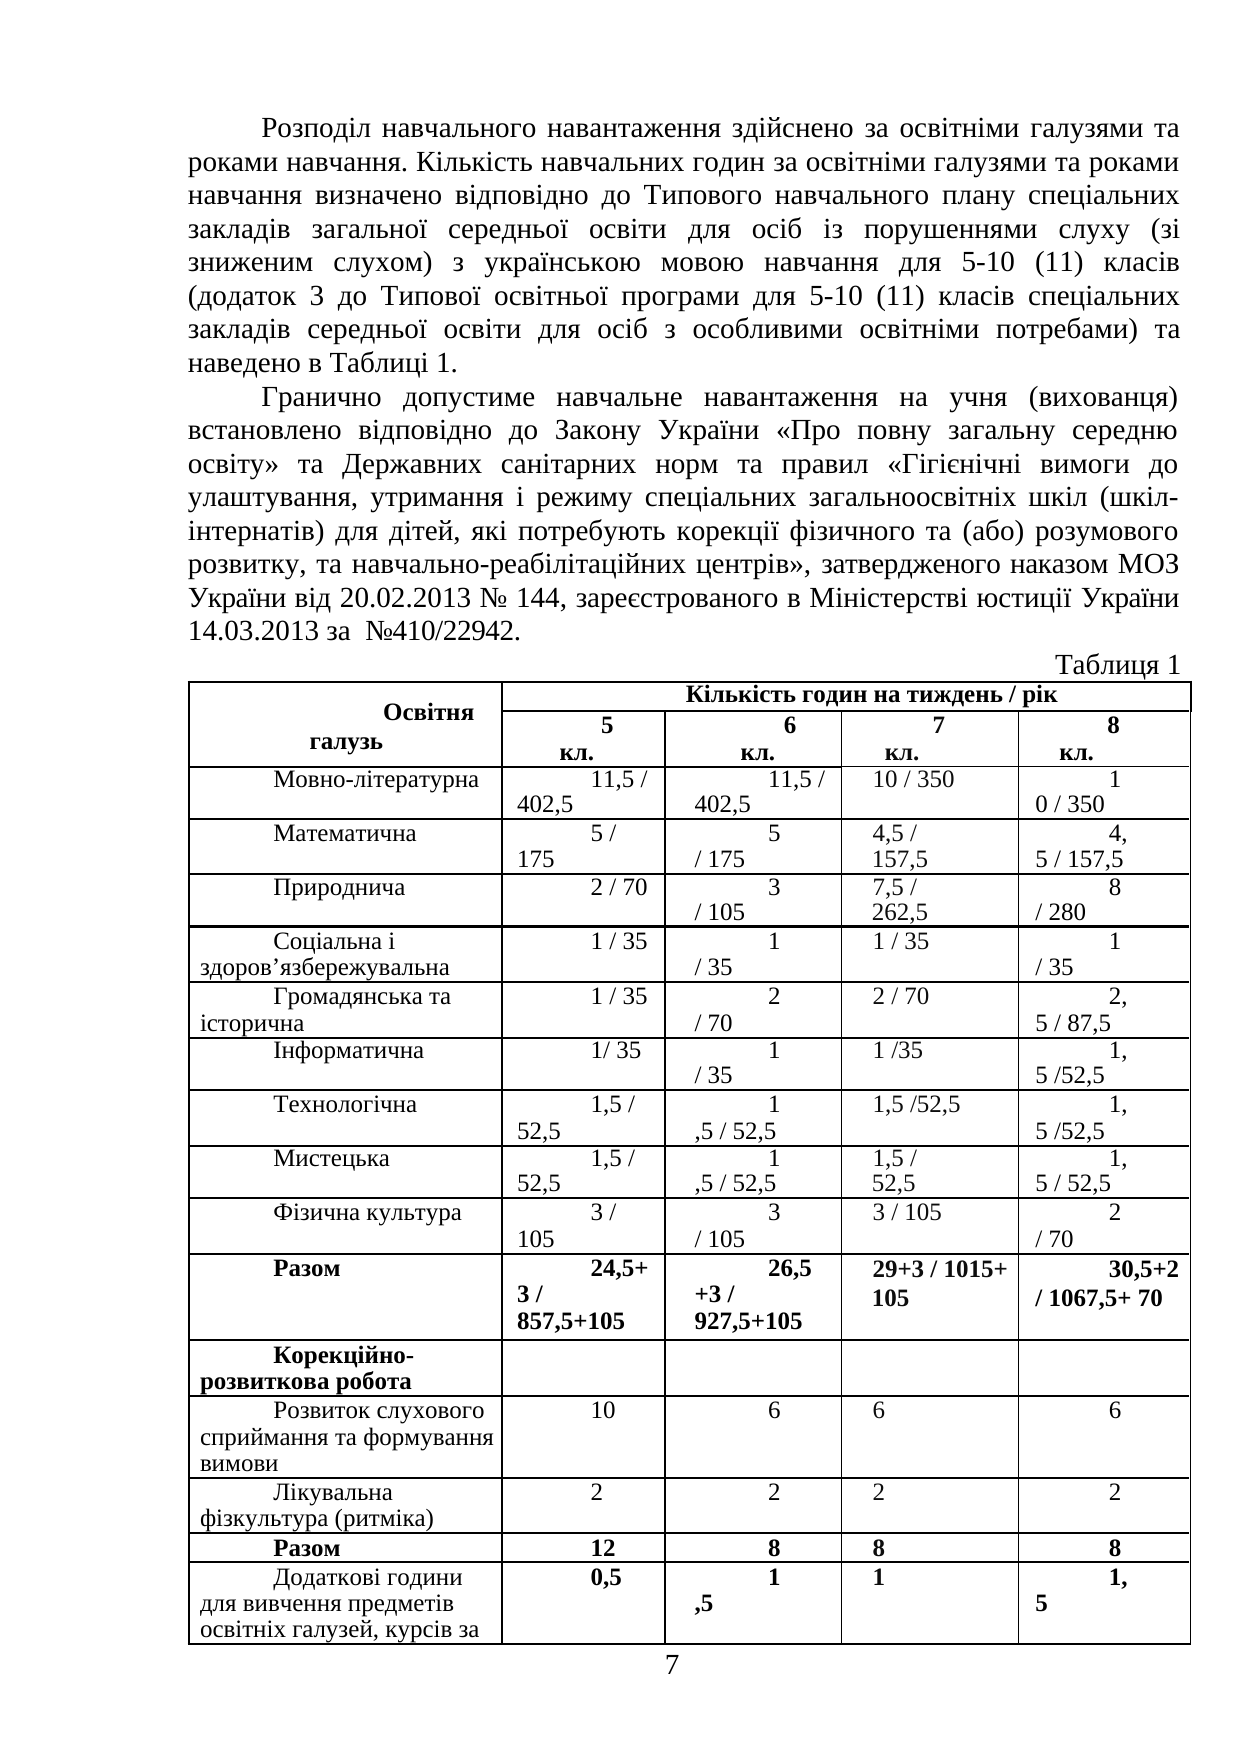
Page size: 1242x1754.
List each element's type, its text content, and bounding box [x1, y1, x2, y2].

table_cell Громадянська та історична [190, 983, 501, 1037]
table_cell [666, 1341, 841, 1395]
table_cell 10 [503, 1397, 664, 1477]
table_cell Корекційно-розвиткова робота [190, 1341, 501, 1395]
table_cell 8 кл. [1019, 710, 1190, 766]
table_cell Інформатична [190, 1039, 501, 1089]
table_cell 1,5 / 52,5 [666, 1147, 841, 1197]
table_cell 10 / 350 [842, 767, 1018, 818]
text Розподіл навчального навантаження здійснено за освітніми галузями та роками навчання. Кількість навчальних годин за освітніми галузями та роками навчання визначено відповідно до Типового навчального плану спеціальних закладів загальної середньої освіти для осіб із порушеннями слуху (зі зниженим слухом) з українською мовою навчання для 5-10 (11) класів (додаток 3 до Типової освітньої програми для 5-10 (11) класів спеціальних закладів середньої освіти для осіб з особливими освітніми потребами) та наведено в Таблиці 1. [188, 110, 1181, 379]
table_cell 24,5+3 / 857,5+105 [503, 1255, 664, 1339]
table_cell [1019, 1339, 1190, 1395]
table_cell 1 / 35 [503, 983, 664, 1037]
table_cell 2 [1019, 1477, 1190, 1532]
table_cell 2 / 70 [1019, 1197, 1190, 1252]
table_cell 2 / 70 [842, 983, 1018, 1037]
table_cell 8 [842, 1534, 1018, 1561]
table_cell 7 кл. [842, 712, 1018, 766]
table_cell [190, 1563, 501, 1643]
table_cell Технологічна [190, 1091, 501, 1145]
table_cell Соціальна і здоров’язбережувальна [190, 928, 501, 981]
text Таблиця 1 [188, 647, 1181, 681]
table_cell 10 / 350 [1019, 766, 1190, 818]
table_cell [503, 1341, 664, 1395]
table_cell 1 /35 [842, 1039, 1018, 1089]
table_cell 29+3 / 1015+ 105 [842, 1255, 1018, 1339]
table_cell 1 / 35 [1019, 925, 1190, 981]
table_cell 11,5 /402,5 [503, 768, 664, 818]
table_cell 1,5 / 52,5 [666, 1091, 841, 1145]
table_cell 1,5 / 52,5 [842, 1147, 1018, 1197]
table_cell 11,5 / 402,5 [666, 768, 841, 818]
table_cell 2 [842, 1479, 1018, 1532]
table_cell Лікувальна фізкультура (ритміка) [190, 1479, 501, 1532]
table_cell 1,5 /52,5 [1019, 1089, 1190, 1145]
table_cell 7,5 / 262,5 [842, 875, 1018, 925]
table_cell 1,5 /52,5 [842, 1091, 1018, 1145]
table_cell Математична [190, 820, 501, 873]
table_cell 0,5 [503, 1563, 664, 1643]
table_cell 1,5 [1019, 1561, 1190, 1643]
table_cell 1 / 35 [666, 928, 841, 981]
table_cell 3 / 105 [842, 1199, 1018, 1252]
table_cell 8 [666, 1534, 841, 1561]
table_cell Розвиток слухового сприймання та формування вимови [190, 1397, 501, 1477]
table_cell 1/ 35 [666, 1039, 841, 1089]
table_cell 5 кл. [503, 712, 664, 766]
table_cell 1,5 / 52,5 [503, 1147, 664, 1197]
table_cell 12 [503, 1534, 664, 1561]
table_cell 1,5 / 52,5 [503, 1091, 664, 1145]
table_cell 26,5+3 / 927,5+105 [666, 1255, 841, 1339]
table_cell 5 / 175 [503, 820, 664, 873]
table_cell 2 / 70 [666, 983, 841, 1037]
table_cell 4,5 / 157,5 [1019, 818, 1190, 873]
table_cell 1 / 35 [842, 928, 1018, 981]
table_cell 8 / 280 [1019, 873, 1190, 925]
table_cell 1 [842, 1563, 1018, 1643]
table_cell 3 / 105 [666, 875, 841, 925]
table_cell 6 [842, 1397, 1018, 1477]
table_cell 1,5 /52,5 [1019, 1037, 1190, 1089]
table_header Кількість годин на тиждень / рік [503, 683, 1190, 710]
table_cell Природнича [190, 875, 501, 925]
table_cell Фізична культура [190, 1199, 501, 1252]
table_cell 1,5 / 52,5 [1019, 1145, 1190, 1197]
table_cell 8 [1019, 1532, 1190, 1561]
table_cell 6 [1019, 1395, 1190, 1477]
table_header Освітня галузь [190, 683, 501, 766]
table_cell Разом [190, 1534, 501, 1561]
table_cell 2,5 / 87,5 [1019, 981, 1190, 1037]
table_cell [842, 1341, 1018, 1395]
table_cell 2 / 70 [503, 875, 664, 925]
table_cell Мистецька [190, 1147, 501, 1197]
table_cell Разом [190, 1255, 501, 1339]
table_cell 30,5+2 / 1067,5+ 70 [1019, 1253, 1190, 1339]
table_cell 1/ 35 [503, 1039, 664, 1089]
table_cell 4,5 / 157,5 [842, 820, 1018, 873]
table_cell 1,5 [666, 1563, 841, 1643]
table_cell 2 [503, 1479, 664, 1532]
table_cell 2 [666, 1479, 841, 1532]
table_cell 6 [666, 1397, 841, 1477]
table_cell 5 / 175 [666, 820, 841, 873]
text Гранично допустиме навчальне навантаження на учня (вихованця) встановлено відповідно до Закону України «Про повну загальну середню освіту» та Державних санітарних норм та правил «Гігієнічні вимоги до улаштування, утримання і режиму спеціальних загальноосвітніх шкіл (шкіл-інтернатів) для дітей, які потребують корекції фізичного та (або) розумового розвитку, та навчально-реабілітаційних центрів», затвердженого наказом МОЗ України від 20.02.2013 № 144, зареєстрованого в Міністерстві юстиції України 14.03.2013 за №410/22942. [188, 379, 1179, 647]
table_cell Мовно-літературна [190, 768, 501, 818]
table_cell 1 / 35 [503, 928, 664, 981]
table_cell 6 кл. [666, 712, 841, 766]
table_cell 3 / 105 [503, 1199, 664, 1252]
table_cell 3 / 105 [666, 1199, 841, 1252]
